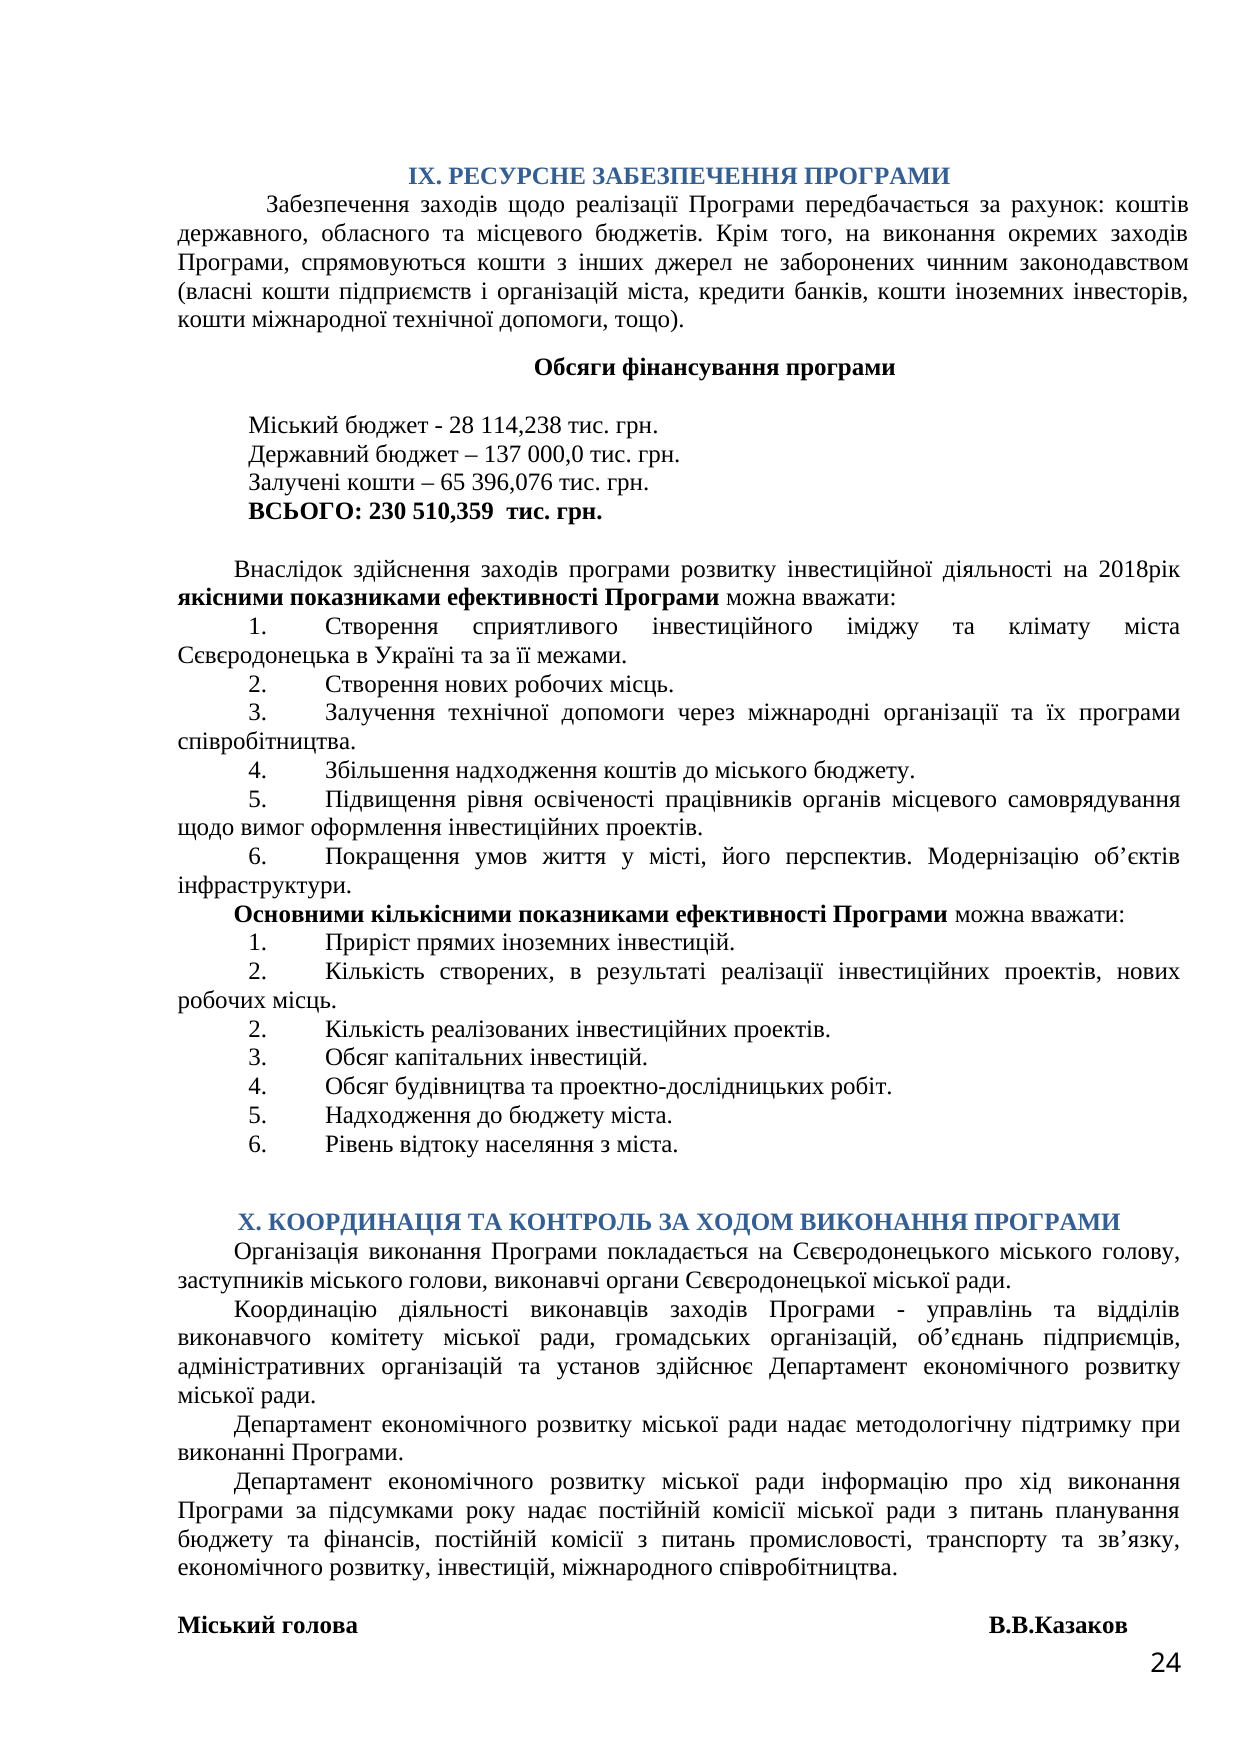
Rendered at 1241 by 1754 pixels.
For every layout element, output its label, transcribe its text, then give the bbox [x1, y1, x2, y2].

text Забезпечення заходів щодо реалізації Програми передбачається за рахунок: коштів державного, обласного та місцевого бюджетів. Крім того, на виконання окремих заходів Програми, спрямовуються кошти з інших джерел не заборонених чинним законодавством (власні кошти підприємств і організацій міста, кредити банків, кошти іноземних інвесторів, кошти міжнародної технічної допомоги, тощо). [177, 189, 1189, 333]
text Організація виконання Програми покладається на Сєвєродонецького міського голову, заступників міського голови, виконавчі органи Сєвєродонецької міської ради. [177, 1236, 1181, 1294]
text Основними кількісними показниками ефективності Програми можна вважати: [177, 899, 1181, 927]
text Департамент економічного розвитку міської ради надає методологічну підтримку при виконанні Програми. [177, 1409, 1181, 1466]
list Обсяг капітальних інвестицій. [177, 1042, 1181, 1071]
text Залучені кошти – 65 396,076 тис. грн. [177, 467, 1181, 496]
list Збільшення надходження коштів до міського бюджету. [177, 755, 1181, 784]
text Внаслідок здійснення заходів програми розвитку інвестиційної діяльності на 2018рік якісними показниками ефективності Програми можна вважати: [177, 554, 1181, 611]
text Міський бюджет - 28 114,238 тис. грн. [177, 410, 1181, 439]
list Створення нових робочих місць. [177, 669, 1181, 697]
list Підвищення рівня освіченості працівників органів місцевого самоврядування щодо вимог оформлення інвестиційних проектів. [177, 784, 1181, 841]
text Обсяги фінансування програми [177, 352, 1181, 381]
subtitle X. КООРДИНАЦІЯ ТА КОНТРОЛЬ ЗА ХОДОМ ВИКОНАННЯ ПРОГРАМИ [177, 1207, 1181, 1236]
text Міський голова В.В.Казаков [177, 1610, 1181, 1639]
list Покращення умов життя у місті, його перспектив. Модернізацію об’єктів інфраструктури. [177, 841, 1181, 899]
list Залучення технічної допомоги через міжнародні організації та їх програми співробітництва. [177, 697, 1181, 755]
list Приріст прямих іноземних інвестицій. [177, 927, 1181, 956]
list Створення сприятливого інвестиційного іміджу та клімату міста Сєвєродонецька в Україні та за її межами. [177, 611, 1181, 669]
list Рівень відтоку населяння з міста. [177, 1129, 1181, 1157]
list Кількість реалізованих інвестиційних проектів. [177, 1014, 1181, 1042]
subtitle IX. РЕСУРСНЕ ЗАБЕЗПЕЧЕННЯ ПРОГРАМИ [177, 161, 1181, 189]
text Координацію діяльності виконавців заходів Програми - управлінь та відділів виконавчого комітету міської ради, громадських організацій, об’єднань підприємців, адміністративних організацій та установ здійснює Департамент економічного розвитку міської ради. [177, 1294, 1181, 1409]
list Надходження до бюджету міста. [177, 1100, 1181, 1129]
list Обсяг будівництва та проектно-дослідницьких робіт. [177, 1071, 1181, 1100]
text ВСЬОГО: 230 510,359 тис. грн. [177, 496, 1181, 525]
text 2. Кількість створених, в результаті реалізації інвестиційних проектів, нових робочих місць. [177, 956, 1181, 1014]
text Державний бюджет – 137 000,0 тис. грн. [177, 439, 1181, 467]
text Департамент економічного розвитку міської ради інформацію про хід виконання Програми за підсумками року надає постійній комісії міської ради з питань планування бюджету та фінансів, постійній комісії з питань промисловості, транспорту та зв’язку, економічного розвитку, інвестицій, міжнародного співробітництва. [177, 1466, 1181, 1581]
